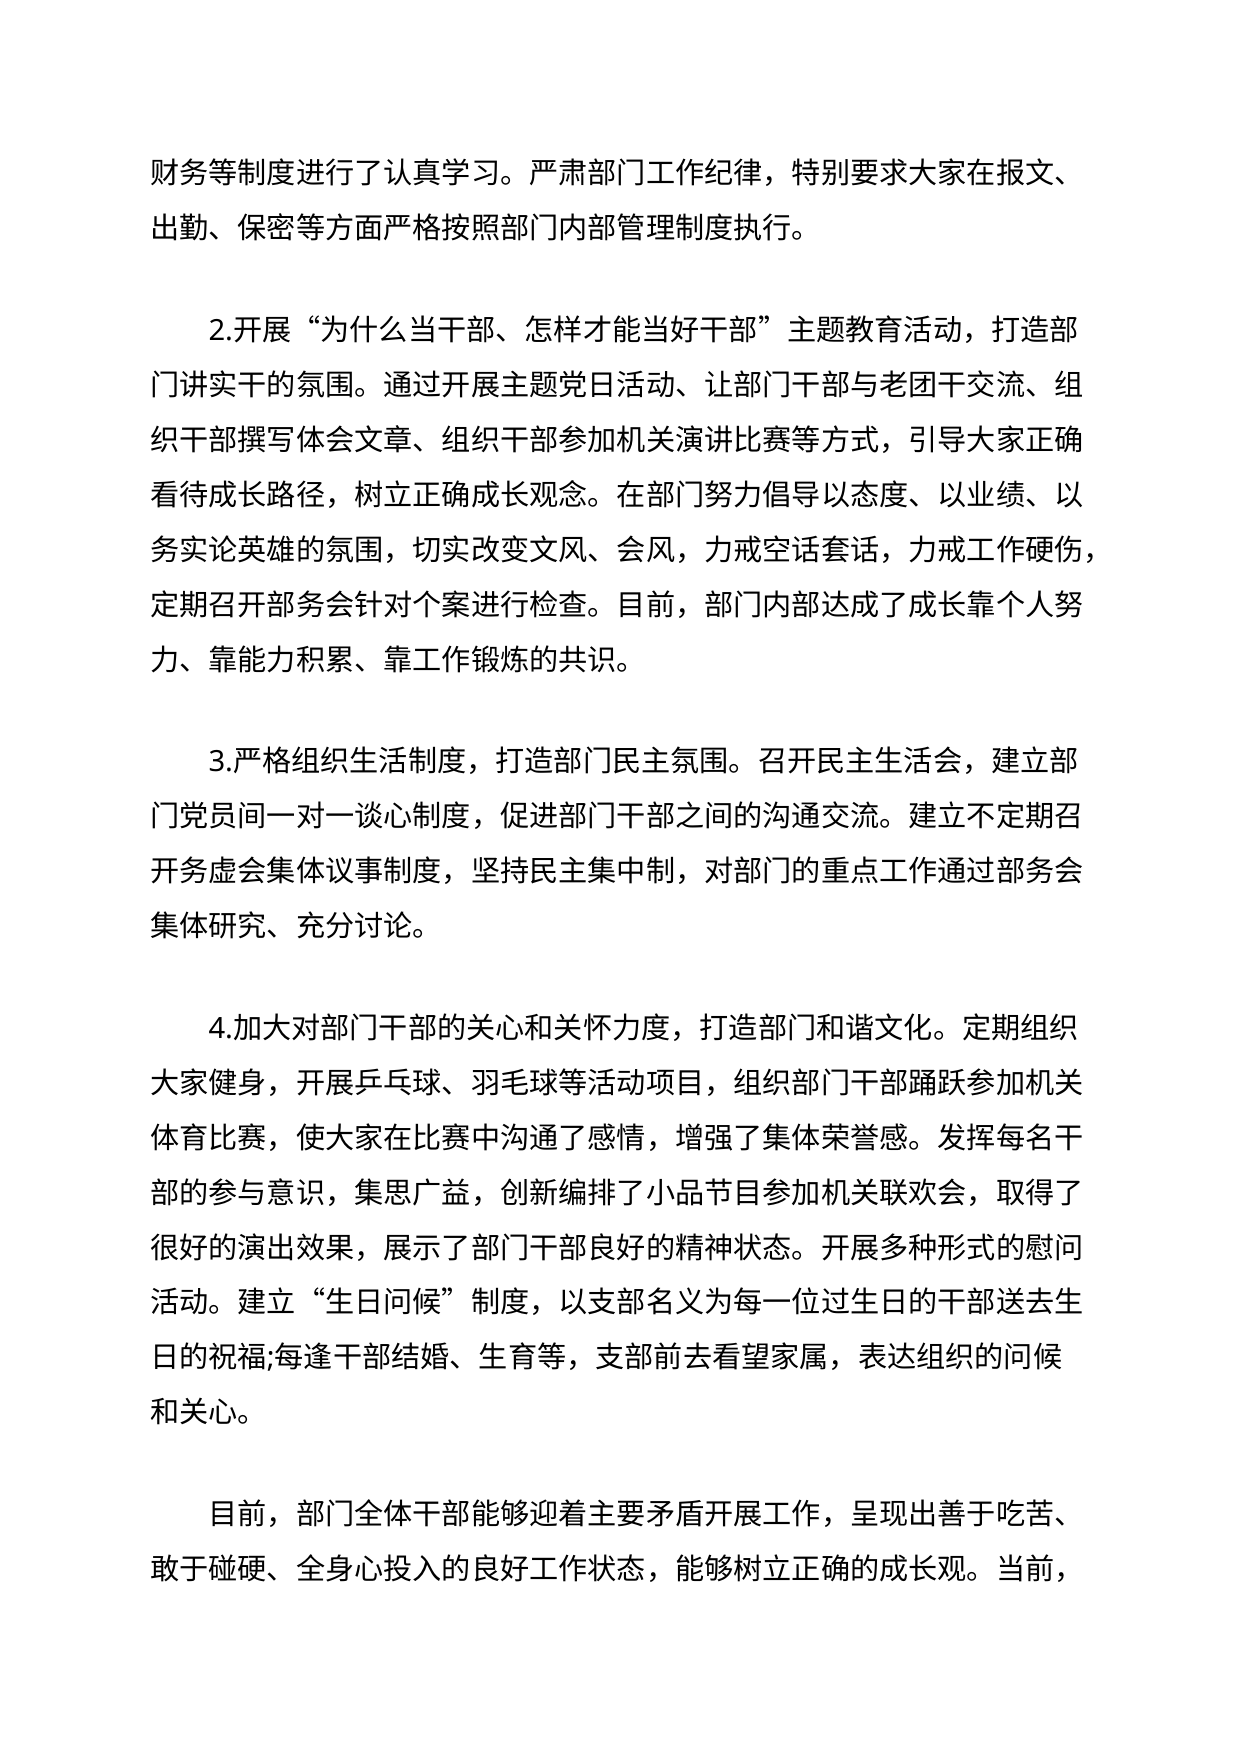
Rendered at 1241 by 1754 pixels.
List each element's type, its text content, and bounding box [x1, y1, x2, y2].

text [150, 1491, 1090, 1588]
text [150, 150, 1090, 247]
text 2.开展“为什么当干部、怎样才能当好干部”主题教育活动，打造部门讲实干的氛围。通过开展主题党日活动、让部门干部与老团干交流、组织干部撰写体会文章、组织干部参加机关演讲比赛等方式，引导大家正确看待成长路径，树立正确成长观念。在部门努力倡导以态度、以业绩、以务实论英雄的氛围，切实改变文风、会风，力戒空话套话，力戒工作硬伤，定期召开部务会针对个案进行检查。目前，部门内部达成了成长靠个人努力、靠能力积累、靠工作锻炼的共识。 [150, 307, 1090, 678]
text 4.加大对部门干部的关心和关怀力度，打造部门和谐文化。定期组织大家健身，开展乒乓球、羽毛球等活动项目，组织部门干部踊跃参加机关体育比赛，使大家在比赛中沟通了感情，增强了集体荣誉感。发挥每名干部的参与意识，集思广益，创新编排了小品节目参加机关联欢会，取得了很好的演出效果，展示了部门干部良好的精神状态。开展多种形式的慰问活动。建立“生日问候”制度，以支部名义为每一位过生日的干部送去生日的祝福;每逢干部结婚、生育等，支部前去看望家属，表达组织的问候和关心。 [150, 1004, 1090, 1431]
text 3.严格组织生活制度，打造部门民主氛围。召开民主生活会，建立部门党员间一对一谈心制度，促进部门干部之间的沟通交流。建立不定期召开务虚会集体议事制度，坚持民主集中制，对部门的重点工作通过部务会集体研究、充分讨论。 [150, 738, 1090, 945]
